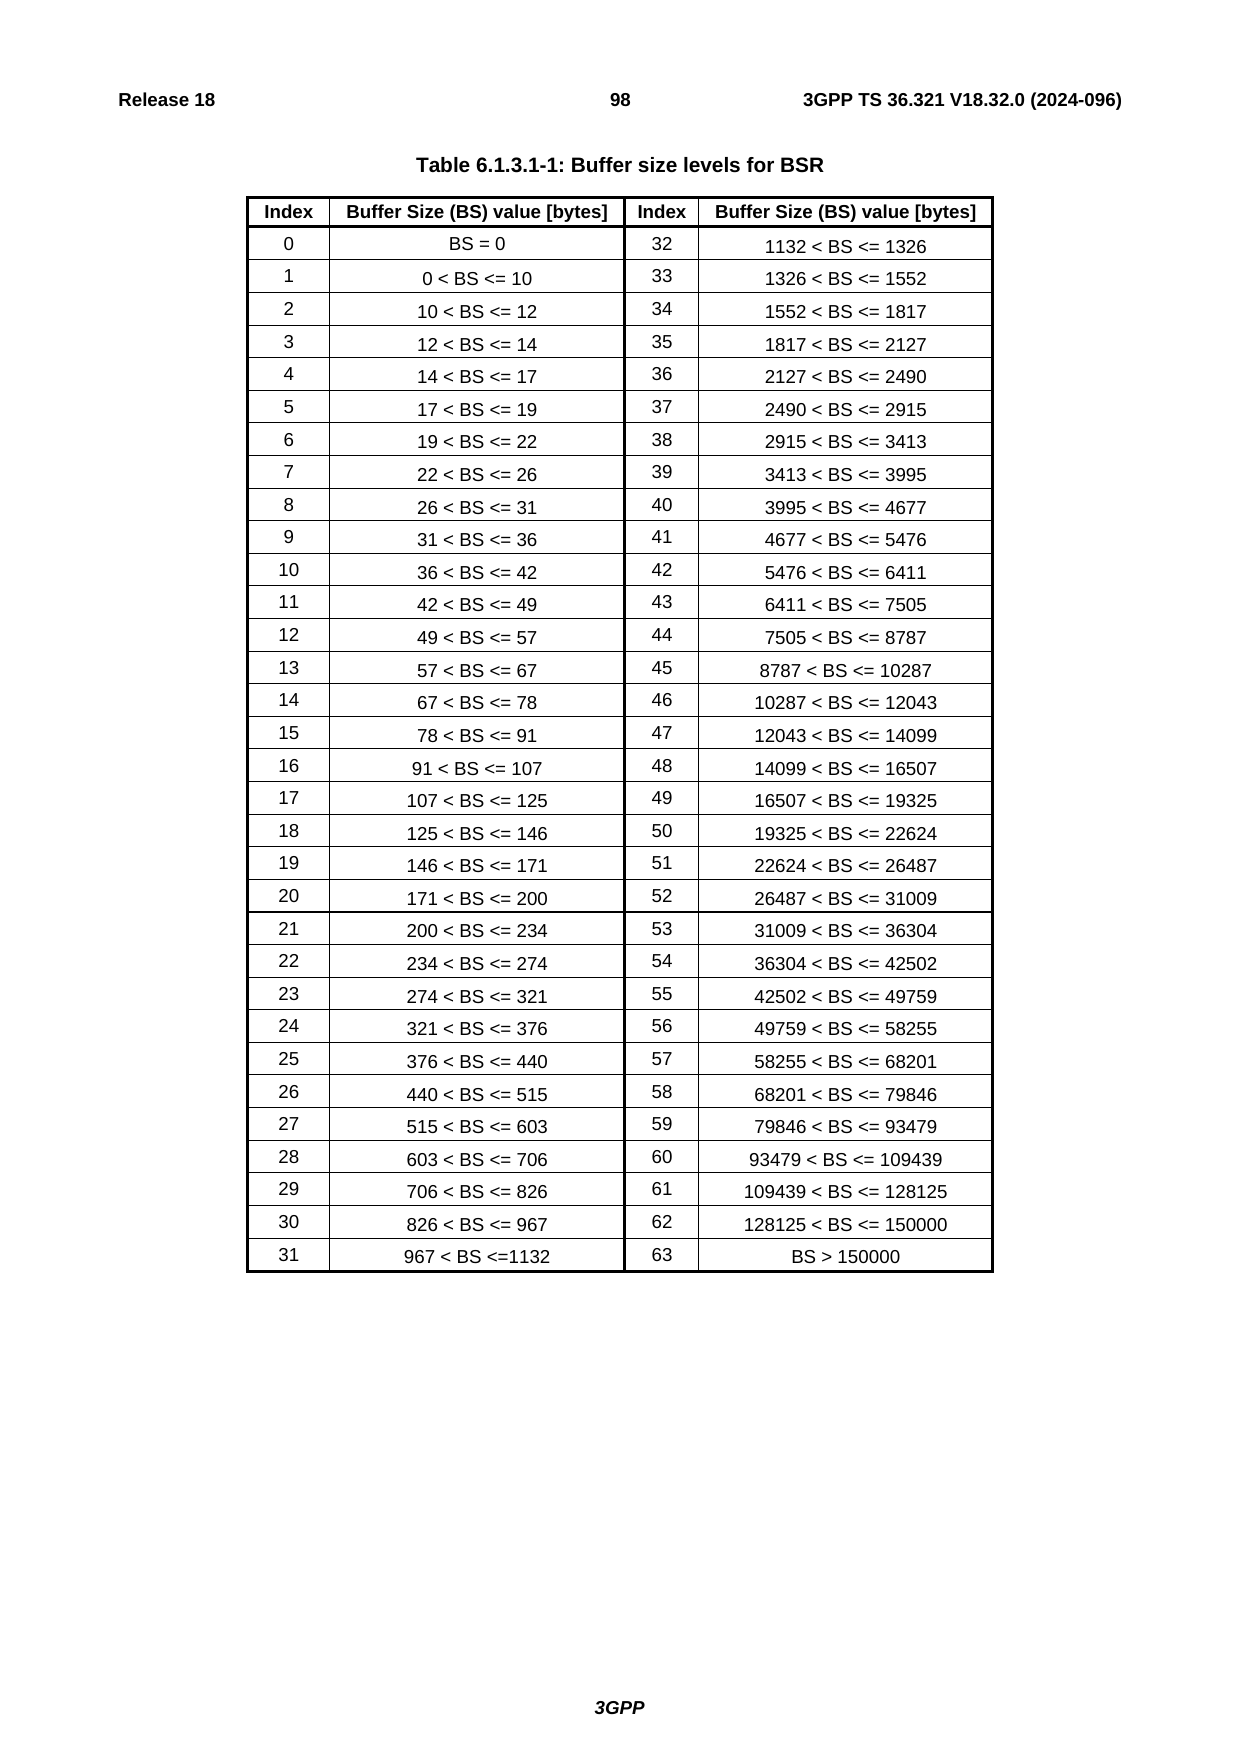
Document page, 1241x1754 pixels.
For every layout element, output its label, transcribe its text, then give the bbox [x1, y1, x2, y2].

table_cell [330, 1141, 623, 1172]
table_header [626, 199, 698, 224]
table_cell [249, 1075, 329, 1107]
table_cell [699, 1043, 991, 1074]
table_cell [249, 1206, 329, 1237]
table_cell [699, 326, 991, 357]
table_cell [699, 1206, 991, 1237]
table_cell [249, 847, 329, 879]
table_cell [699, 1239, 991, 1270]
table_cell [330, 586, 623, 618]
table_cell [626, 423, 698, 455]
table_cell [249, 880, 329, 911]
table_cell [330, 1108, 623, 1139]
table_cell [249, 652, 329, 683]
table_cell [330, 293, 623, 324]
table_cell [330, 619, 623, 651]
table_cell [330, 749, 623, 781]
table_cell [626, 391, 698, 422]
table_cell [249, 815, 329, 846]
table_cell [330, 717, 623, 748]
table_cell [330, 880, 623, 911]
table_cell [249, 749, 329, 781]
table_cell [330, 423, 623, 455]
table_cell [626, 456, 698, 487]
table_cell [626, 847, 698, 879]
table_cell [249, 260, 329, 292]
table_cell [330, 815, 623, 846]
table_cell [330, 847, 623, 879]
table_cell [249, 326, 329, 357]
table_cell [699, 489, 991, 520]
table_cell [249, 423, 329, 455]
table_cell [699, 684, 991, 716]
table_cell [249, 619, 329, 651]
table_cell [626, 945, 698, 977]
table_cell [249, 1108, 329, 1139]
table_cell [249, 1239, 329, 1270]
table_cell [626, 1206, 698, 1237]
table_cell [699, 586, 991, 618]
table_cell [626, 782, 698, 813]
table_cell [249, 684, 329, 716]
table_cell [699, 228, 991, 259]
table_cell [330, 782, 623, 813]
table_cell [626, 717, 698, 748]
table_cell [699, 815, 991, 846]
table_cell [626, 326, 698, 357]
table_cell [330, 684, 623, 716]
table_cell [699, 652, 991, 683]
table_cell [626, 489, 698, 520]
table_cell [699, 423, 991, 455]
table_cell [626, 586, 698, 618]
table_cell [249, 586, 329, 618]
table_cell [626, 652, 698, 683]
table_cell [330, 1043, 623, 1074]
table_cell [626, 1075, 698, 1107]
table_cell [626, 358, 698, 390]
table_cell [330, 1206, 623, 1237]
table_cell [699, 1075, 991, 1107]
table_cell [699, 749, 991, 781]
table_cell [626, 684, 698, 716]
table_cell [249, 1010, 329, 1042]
text Table 6.1.3.1-1: Buffer size levels for BSR [118, 153, 1122, 177]
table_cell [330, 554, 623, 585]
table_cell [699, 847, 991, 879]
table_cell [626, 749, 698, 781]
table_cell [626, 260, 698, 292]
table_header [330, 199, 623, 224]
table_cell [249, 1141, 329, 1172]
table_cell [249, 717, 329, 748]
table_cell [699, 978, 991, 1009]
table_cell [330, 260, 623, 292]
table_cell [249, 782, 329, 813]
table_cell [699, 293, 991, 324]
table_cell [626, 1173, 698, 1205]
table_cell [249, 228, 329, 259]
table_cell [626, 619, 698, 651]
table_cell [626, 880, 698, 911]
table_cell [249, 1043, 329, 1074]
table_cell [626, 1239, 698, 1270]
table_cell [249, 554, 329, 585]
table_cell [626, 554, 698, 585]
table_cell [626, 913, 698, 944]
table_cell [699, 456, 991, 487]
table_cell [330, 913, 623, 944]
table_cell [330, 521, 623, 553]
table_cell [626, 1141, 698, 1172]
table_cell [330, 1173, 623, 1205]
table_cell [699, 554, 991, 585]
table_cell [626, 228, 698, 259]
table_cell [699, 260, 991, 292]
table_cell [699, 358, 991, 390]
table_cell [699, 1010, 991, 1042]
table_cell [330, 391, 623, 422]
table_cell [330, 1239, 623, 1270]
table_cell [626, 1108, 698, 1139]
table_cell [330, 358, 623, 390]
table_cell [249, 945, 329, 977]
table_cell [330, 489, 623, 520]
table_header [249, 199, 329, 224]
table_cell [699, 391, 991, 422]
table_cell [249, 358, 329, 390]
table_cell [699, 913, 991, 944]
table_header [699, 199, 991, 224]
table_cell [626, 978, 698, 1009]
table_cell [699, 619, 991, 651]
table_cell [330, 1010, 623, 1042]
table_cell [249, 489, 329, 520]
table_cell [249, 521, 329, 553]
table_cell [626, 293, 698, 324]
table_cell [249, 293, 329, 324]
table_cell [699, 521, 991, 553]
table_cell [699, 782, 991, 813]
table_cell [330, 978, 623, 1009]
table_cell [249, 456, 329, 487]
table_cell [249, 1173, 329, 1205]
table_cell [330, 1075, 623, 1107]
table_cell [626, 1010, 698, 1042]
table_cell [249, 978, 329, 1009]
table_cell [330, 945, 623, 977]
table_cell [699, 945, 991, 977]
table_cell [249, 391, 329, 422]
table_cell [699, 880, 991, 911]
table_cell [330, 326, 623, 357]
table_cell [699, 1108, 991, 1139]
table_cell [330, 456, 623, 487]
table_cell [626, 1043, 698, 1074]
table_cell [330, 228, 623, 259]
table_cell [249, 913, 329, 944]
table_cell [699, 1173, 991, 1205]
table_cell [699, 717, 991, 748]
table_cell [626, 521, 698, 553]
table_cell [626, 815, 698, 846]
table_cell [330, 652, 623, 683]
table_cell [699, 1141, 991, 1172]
